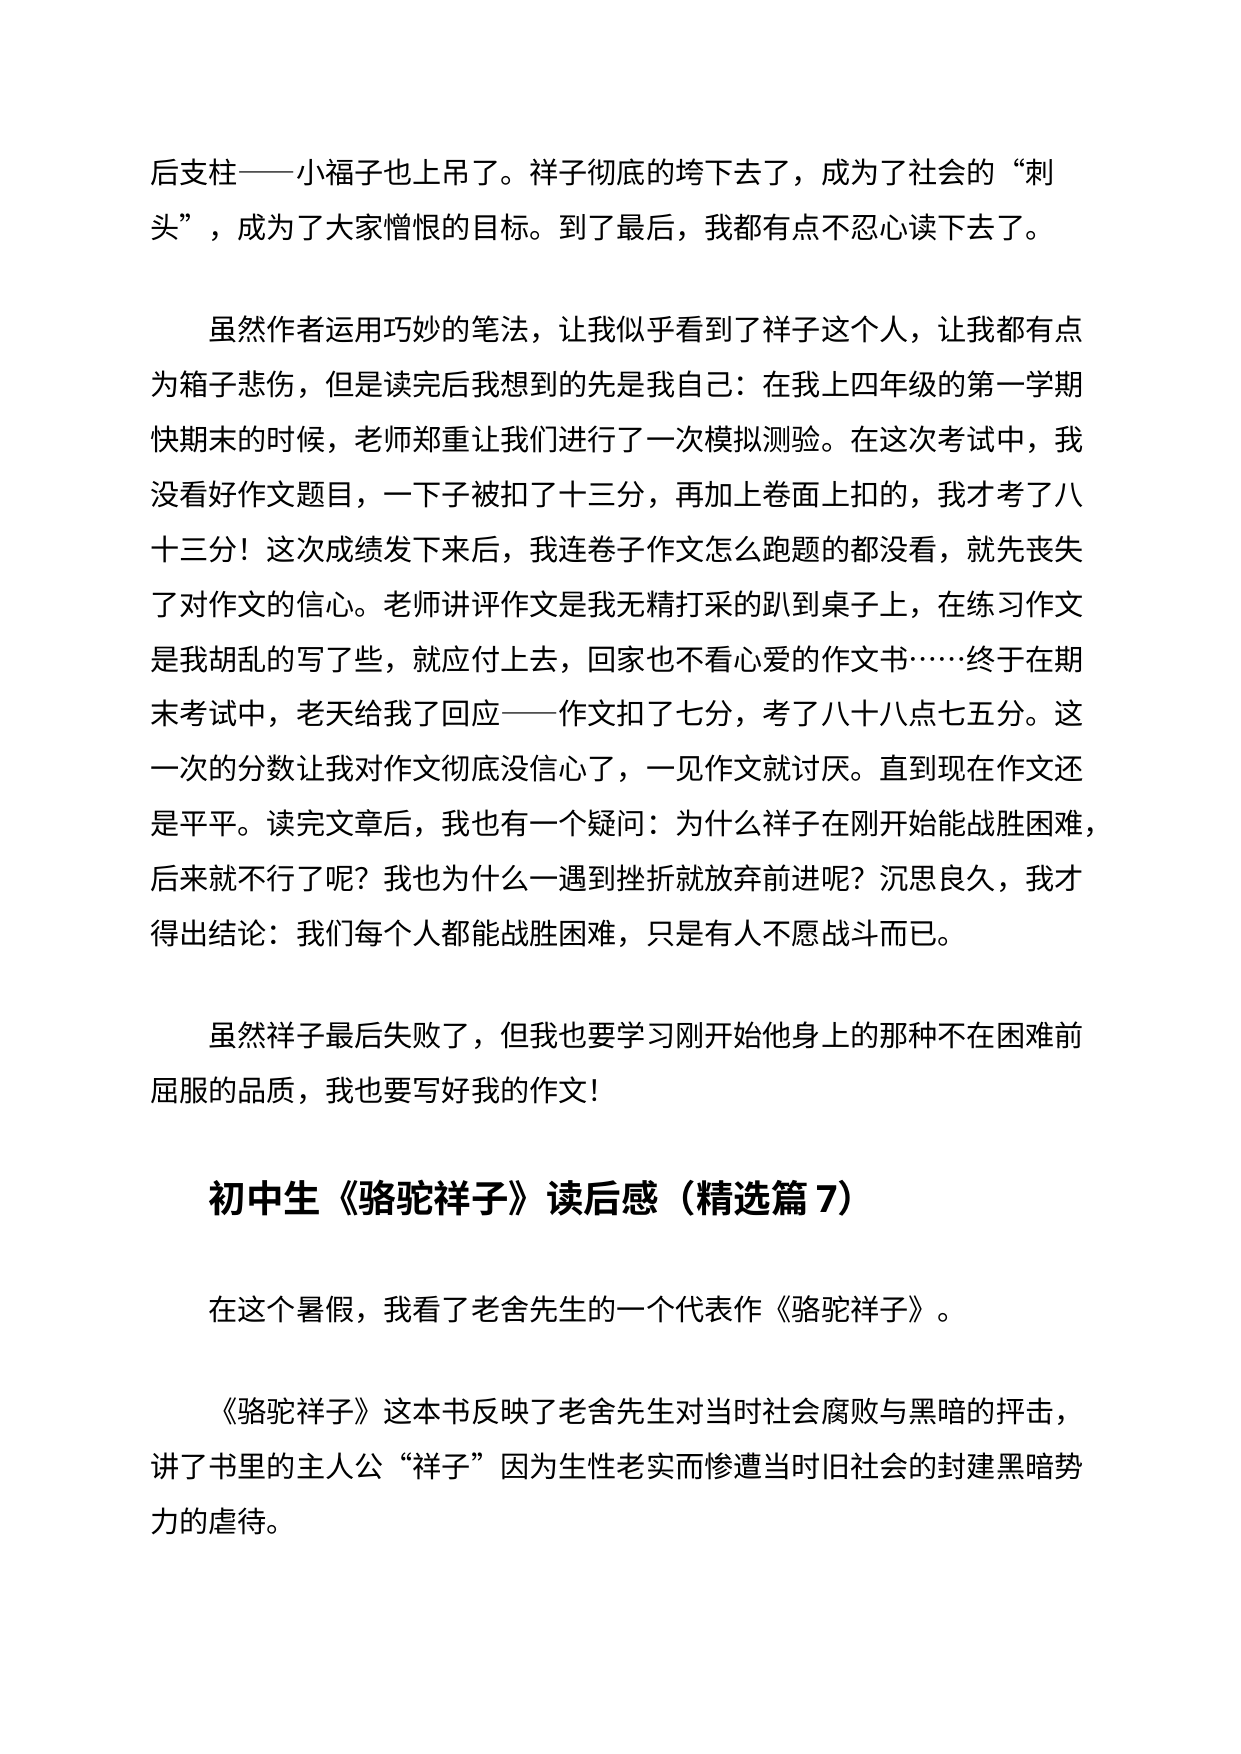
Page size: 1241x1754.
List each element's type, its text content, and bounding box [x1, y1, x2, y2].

text 在这个暑假，我看了老舍先生的一个代表作《骆驼祥子》。 [150, 1287, 1090, 1329]
text 初中生《骆驼祥子》读后感（精选篇7） [150, 1169, 1090, 1223]
text 《骆驼祥子》这本书反映了老舍先生对当时社会腐败与黑暗的抨击，讲了书里的主人公“祥子”因为生性老实而惨遭当时旧社会的封建黑暗势力的虐待。 [150, 1388, 1090, 1540]
text 虽然作者运用巧妙的笔法，让我似乎看到了祥子这个人，让我都有点为箱子悲伤，但是读完后我想到的先是我自己：在我上四年级的第一学期快期末的时候，老师郑重让我们进行了一次模拟测验。在这次考试中，我没看好作文题目，一下子被扣了十三分，再加上卷面上扣的，我才考了八十三分！这次成绩发下来后，我连卷子作文怎么跑题的都没看，就先丧失了对作文的信心。老师讲评作文是我无精打采的趴到桌子上，在练习作文是我胡乱的写了些，就应付上去，回家也不看心爱的作文书……终于在期末考试中，老天给我了回应——作文扣了七分，考了八十八点七五分。这一次的分数让我对作文彻底没信心了，一见作文就讨厌。直到现在作文还是平平。读完文章后，我也有一个疑问：为什么祥子在刚开始能战胜困难，后来就不行了呢？我也为什么一遇到挫折就放弃前进呢？沉思良久，我才得出结论：我们每个人都能战胜困难，只是有人不愿战斗而已。 [150, 307, 1090, 953]
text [150, 150, 1090, 247]
text 虽然祥子最后失败了，但我也要学习刚开始他身上的那种不在困难前屈服的品质，我也要写好我的作文！ [150, 1012, 1090, 1109]
